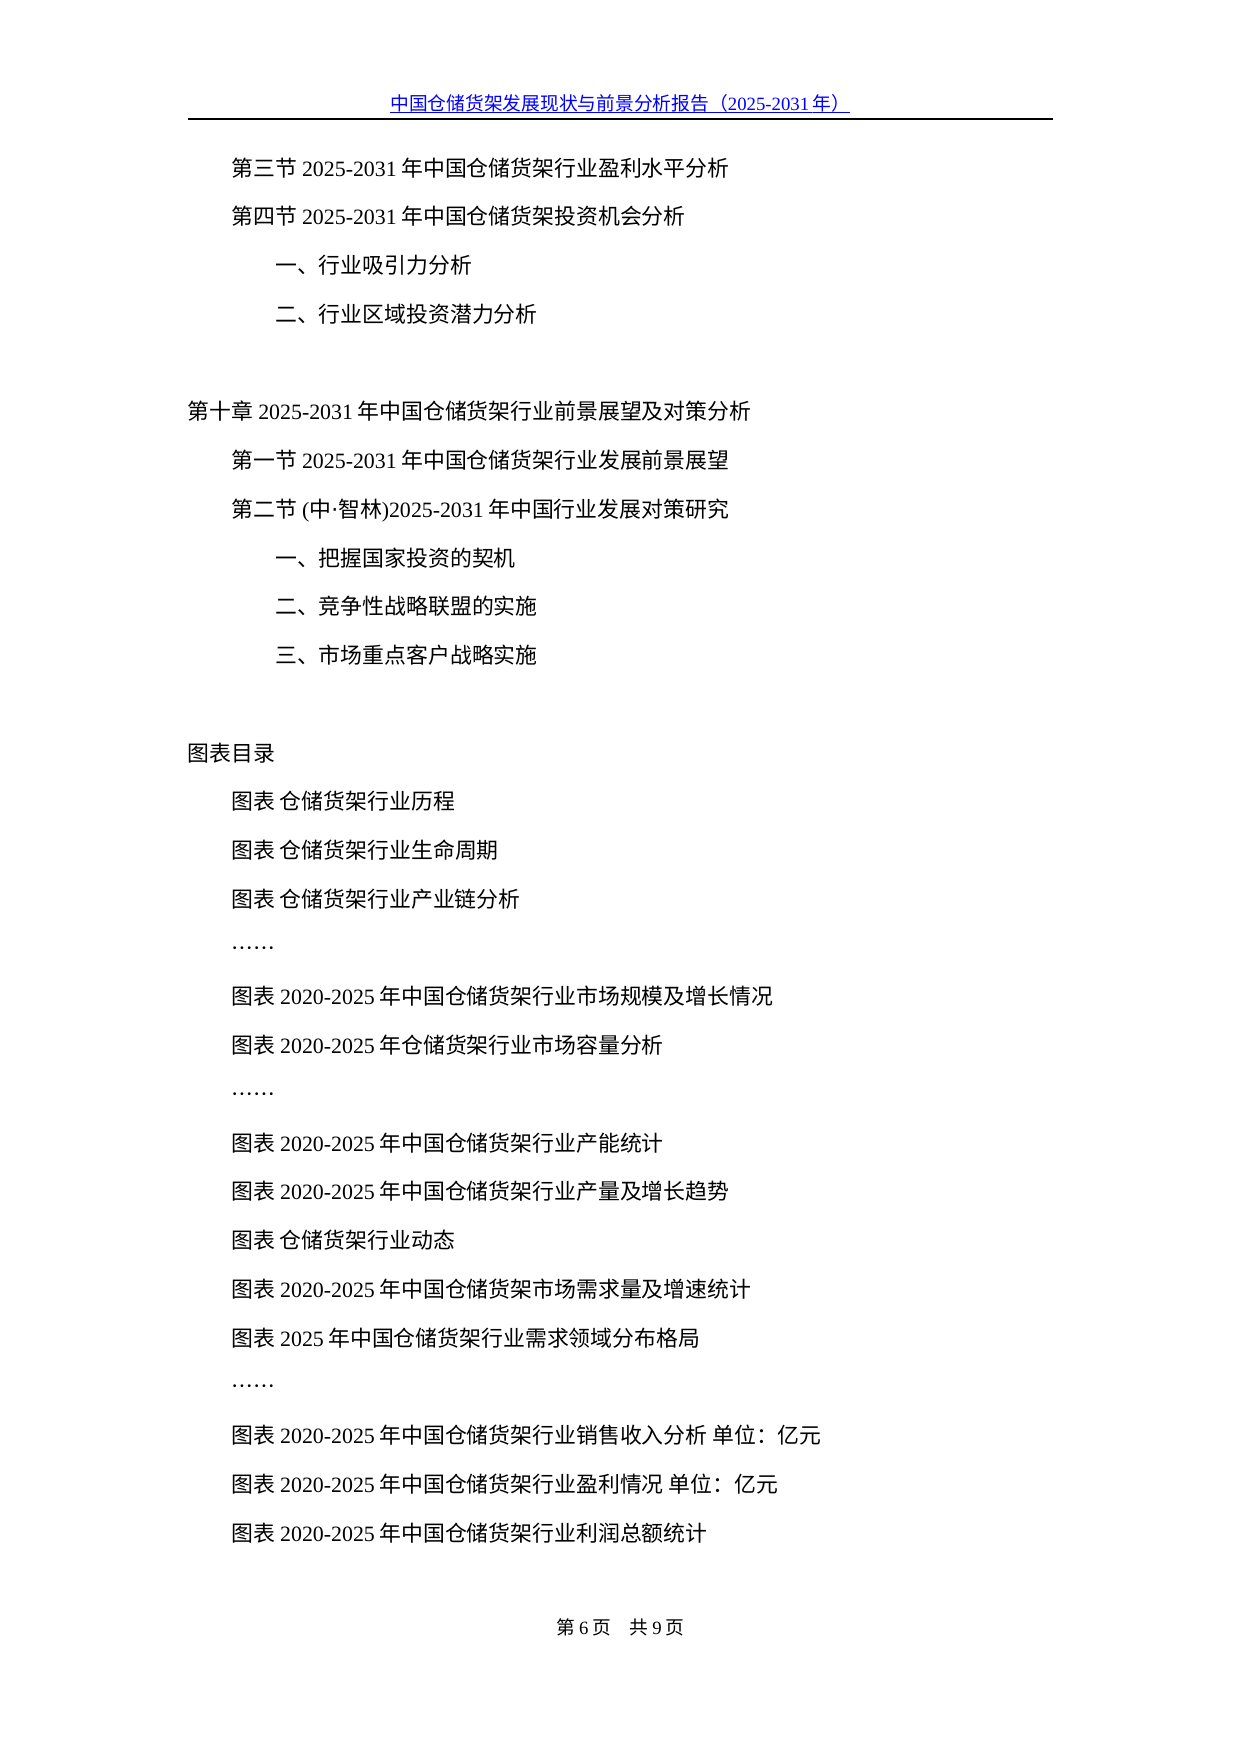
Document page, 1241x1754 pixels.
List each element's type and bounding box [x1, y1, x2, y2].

text [187, 150, 1053, 1548]
